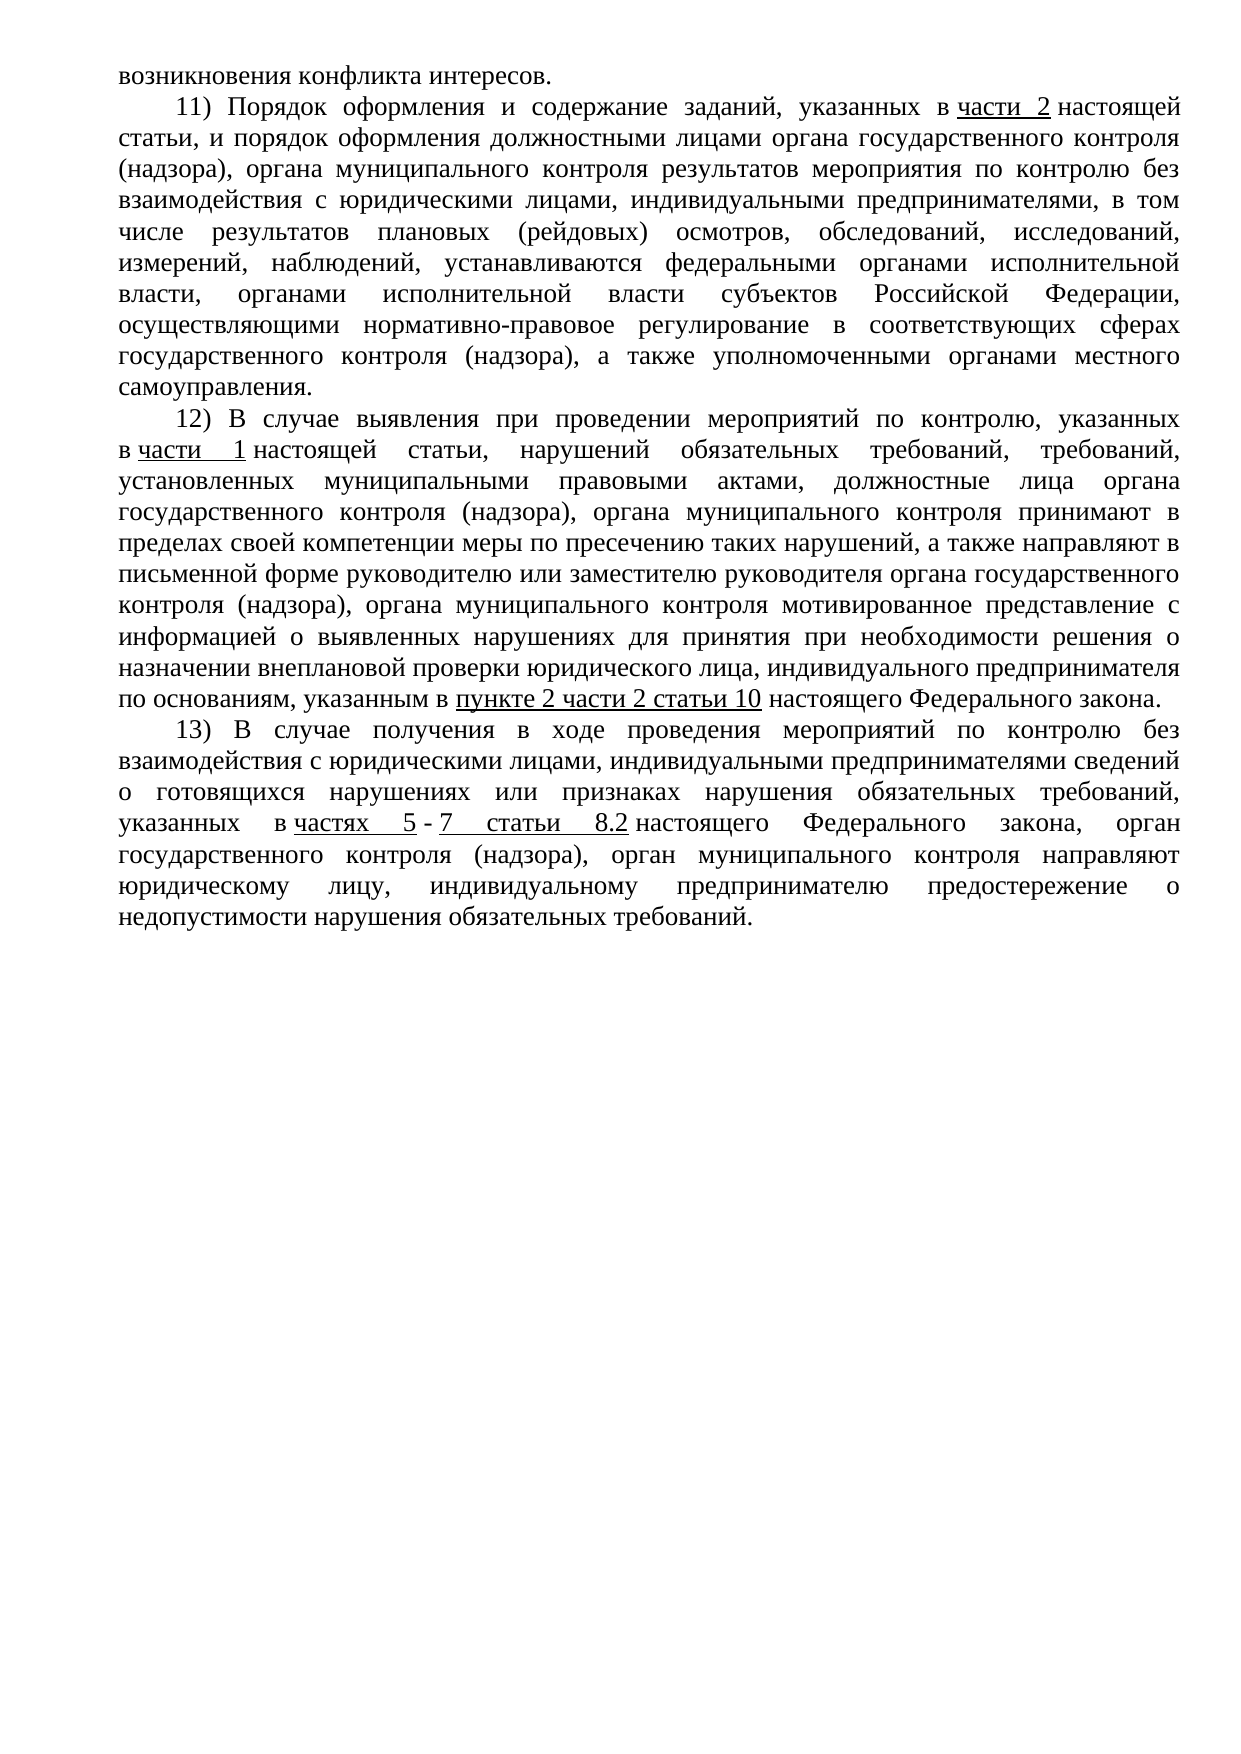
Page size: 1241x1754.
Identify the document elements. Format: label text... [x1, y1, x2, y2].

text 13) В случае получения в ходе проведения мероприятий по контролю без взаимодействия с юридическими лицами, индивидуальными предпринимателями сведений о готовящихся нарушениях или признаках нарушения обязательных требований, указанных в частях 5 - 7 статьи 8.2 настоящего Федерального закона, орган государственного контроля (надзора), орган муниципального контроля направляют юридическому лицу, индивидуальному предпринимателю предостережение о недопустимости нарушения обязательных требований. [118, 713, 1181, 931]
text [118, 59, 1181, 90]
text 11) Порядок оформления и содержание заданий, указанных в части 2 настоящей статьи, и порядок оформления должностными лицами органа государственного контроля (надзора), органа муниципального контроля результатов мероприятия по контролю без взаимодействия с юридическими лицами, индивидуальными предпринимателями, в том числе результатов плановых (рейдовых) осмотров, обследований, исследований, измерений, наблюдений, устанавливаются федеральными органами исполнительной власти, органами исполнительной власти субъектов Российской Федерации, осуществляющими нормативно-правовое регулирование в соответствующих сферах государственного контроля (надзора), а также уполномоченными органами местного самоуправления. [118, 90, 1181, 402]
text 12) В случае выявления при проведении мероприятий по контролю, указанных в части 1 настоящей статьи, нарушений обязательных требований, требований, установленных муниципальными правовыми актами, должностные лица органа государственного контроля (надзора), органа муниципального контроля принимают в пределах своей компетенции меры по пресечению таких нарушений, а также направляют в письменной форме руководителю или заместителю руководителя органа государственного контроля (надзора), органа муниципального контроля мотивированное представление с информацией о выявленных нарушениях для принятия при необходимости решения о назначении внеплановой проверки юридического лица, индивидуального предпринимателя по основаниям, указанным в пункте 2 части 2 статьи 10 настоящего Федерального закона. [118, 402, 1181, 713]
